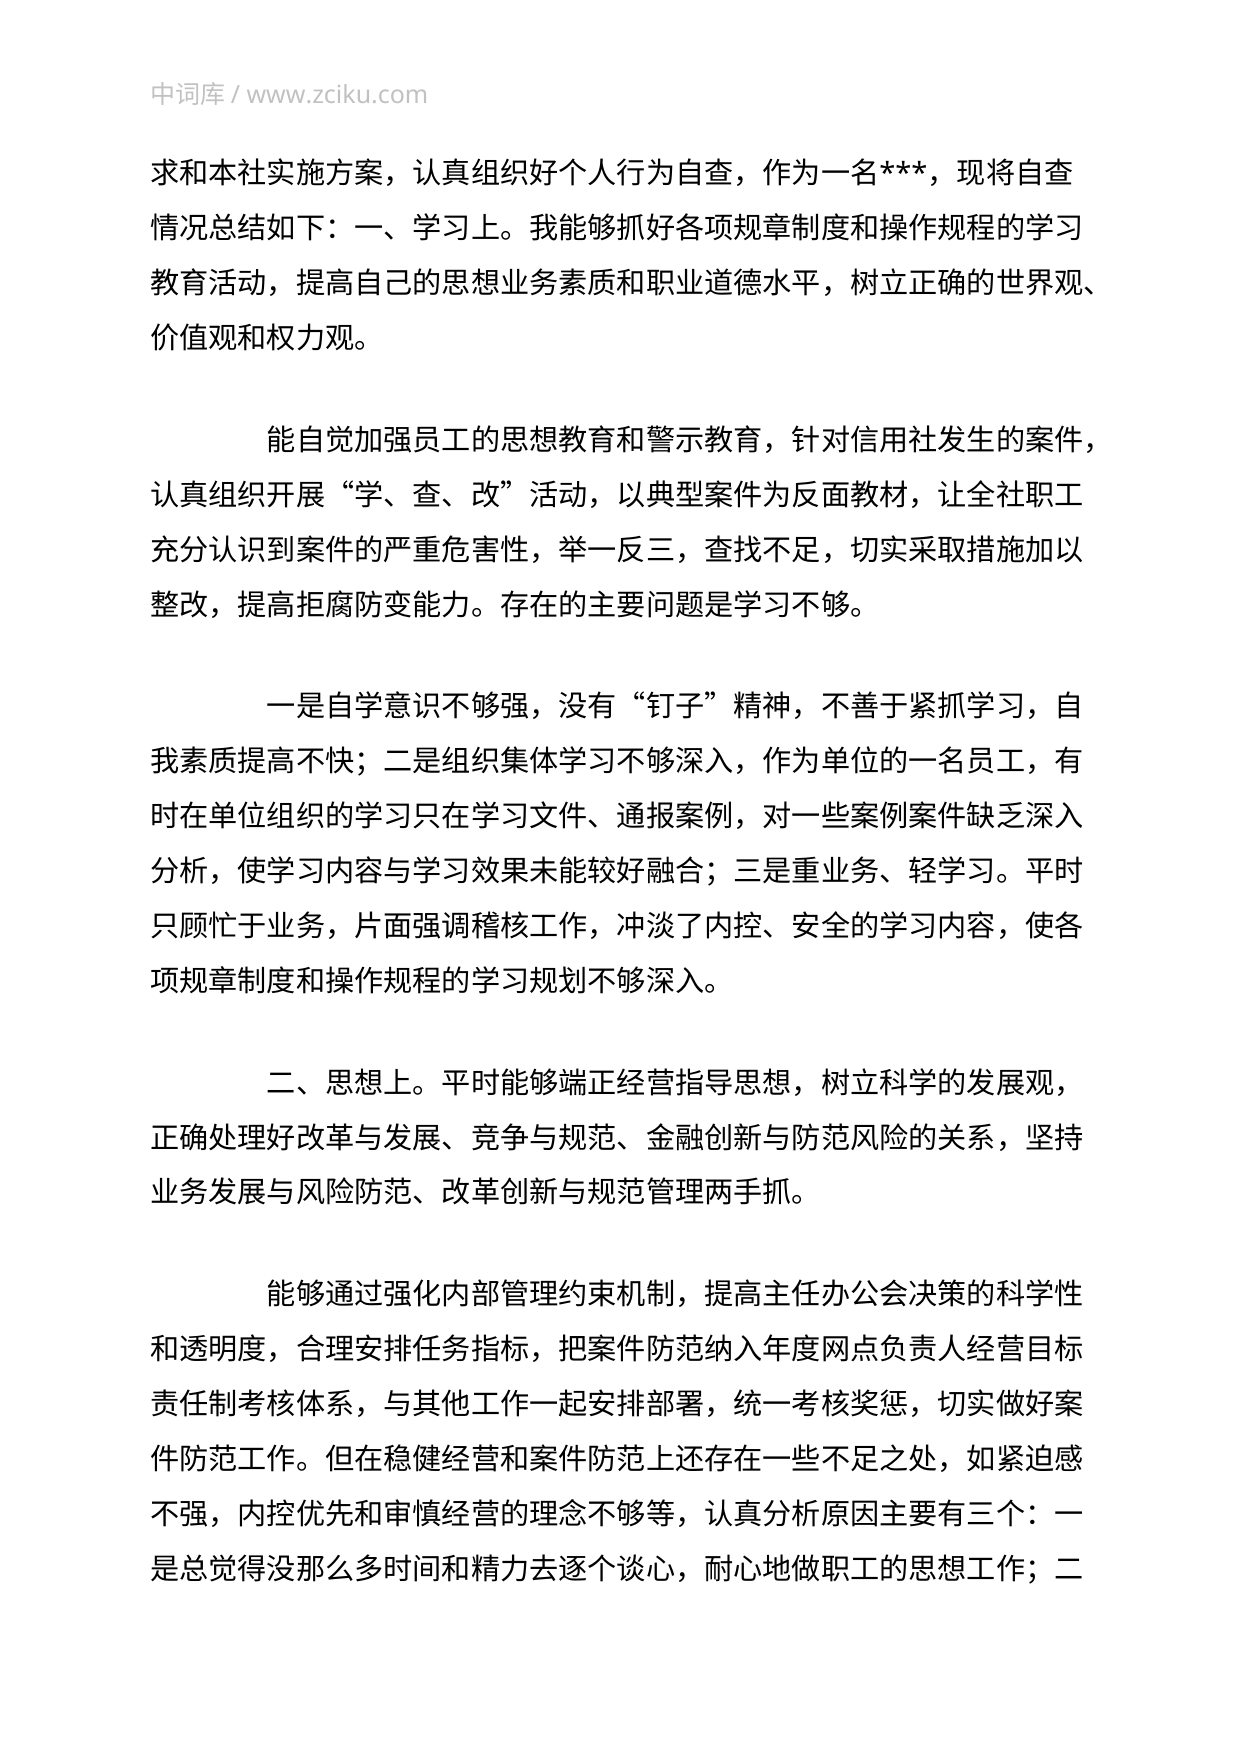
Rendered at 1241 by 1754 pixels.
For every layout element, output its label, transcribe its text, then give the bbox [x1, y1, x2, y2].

text 能自觉加强员工的思想教育和警示教育，针对信用社发生的案件，认真组织开展“学、查、改”活动，以典型案件为反面教材，让全社职工充分认识到案件的严重危害性，举一反三，查找不足，切实采取措施加以整改，提高拒腐防变能力。存在的主要问题是学习不够。 [150, 417, 1090, 623]
text 一是自学意识不够强，没有“钉子”精神，不善于紧抓学习，自我素质提高不快；二是组织集体学习不够深入，作为单位的一名员工，有时在单位组织的学习只在学习文件、通报案例，对一些案例案件缺乏深入分析，使学习内容与学习效果未能较好融合；三是重业务、轻学习。平时只顾忙于业务，片面强调稽核工作，冲淡了内控、安全的学习内容，使各项规章制度和操作规程的学习规划不够深入。 [150, 683, 1090, 1000]
text 二、思想上。平时能够端正经营指导思想，树立科学的发展观，正确处理好改革与发展、竞争与规范、金融创新与防范风险的关系，坚持业务发展与风险防范、改革创新与规范管理两手抓。 [150, 1059, 1090, 1211]
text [150, 150, 1090, 357]
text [150, 1271, 1090, 1588]
